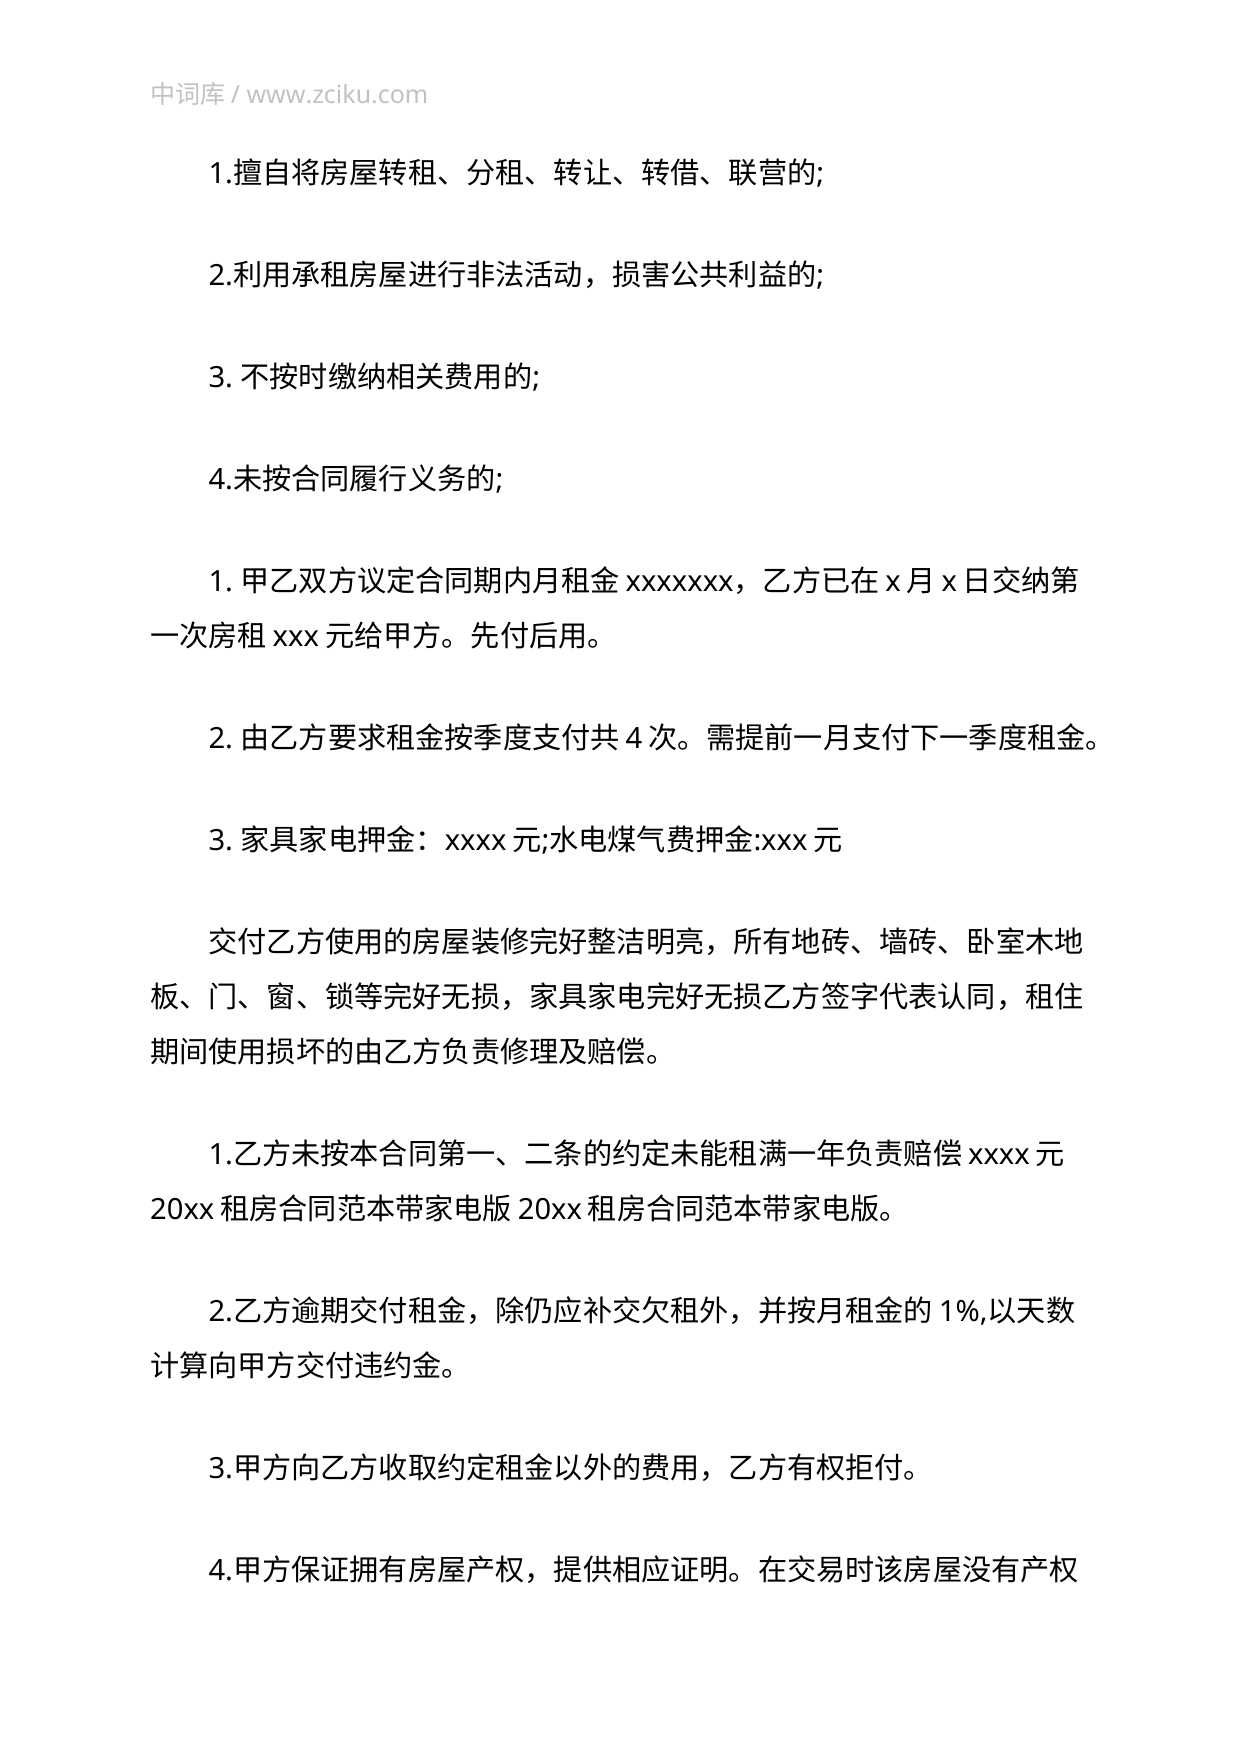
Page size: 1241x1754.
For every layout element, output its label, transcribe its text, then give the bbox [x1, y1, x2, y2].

text 4.未按合同履行义务的; [150, 456, 1090, 498]
text 1.擅自将房屋转租、分租、转让、转借、联营的; [150, 150, 1090, 192]
text 3. 家具家电押金：xxxx元;水电煤气费押金:xxx元 [150, 817, 1090, 859]
text 2.乙方逾期交付租金，除仍应补交欠租外，并按月租金的1%,以天数计算向甲方交付违约金。 [150, 1287, 1090, 1385]
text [150, 1546, 1090, 1588]
text 1.乙方未按本合同第一、二条的约定未能租满一年负责赔偿xxxx元20xx租房合同范本带家电版20xx租房合同范本带家电版。 [150, 1130, 1090, 1228]
text 3.甲方向乙方收取约定租金以外的费用，乙方有权拒付。 [150, 1444, 1090, 1487]
text 2. 由乙方要求租金按季度支付共4次。需提前一月支付下一季度租金。 [150, 715, 1090, 757]
text 1. 甲乙双方议定合同期内月租金xxxxxxx，乙方已在x月x日交纳第一次房租xxx元给甲方。先付后用。 [150, 558, 1090, 655]
text 2.利用承租房屋进行非法活动，损害公共利益的; [150, 252, 1090, 294]
text 交付乙方使用的房屋装修完好整洁明亮，所有地砖、墙砖、卧室木地板、门、窗、锁等完好无损，家具家电完好无损乙方签字代表认同，租住期间使用损坏的由乙方负责修理及赔偿。 [150, 919, 1090, 1071]
text 3. 不按时缴纳相关费用的; [150, 354, 1090, 396]
